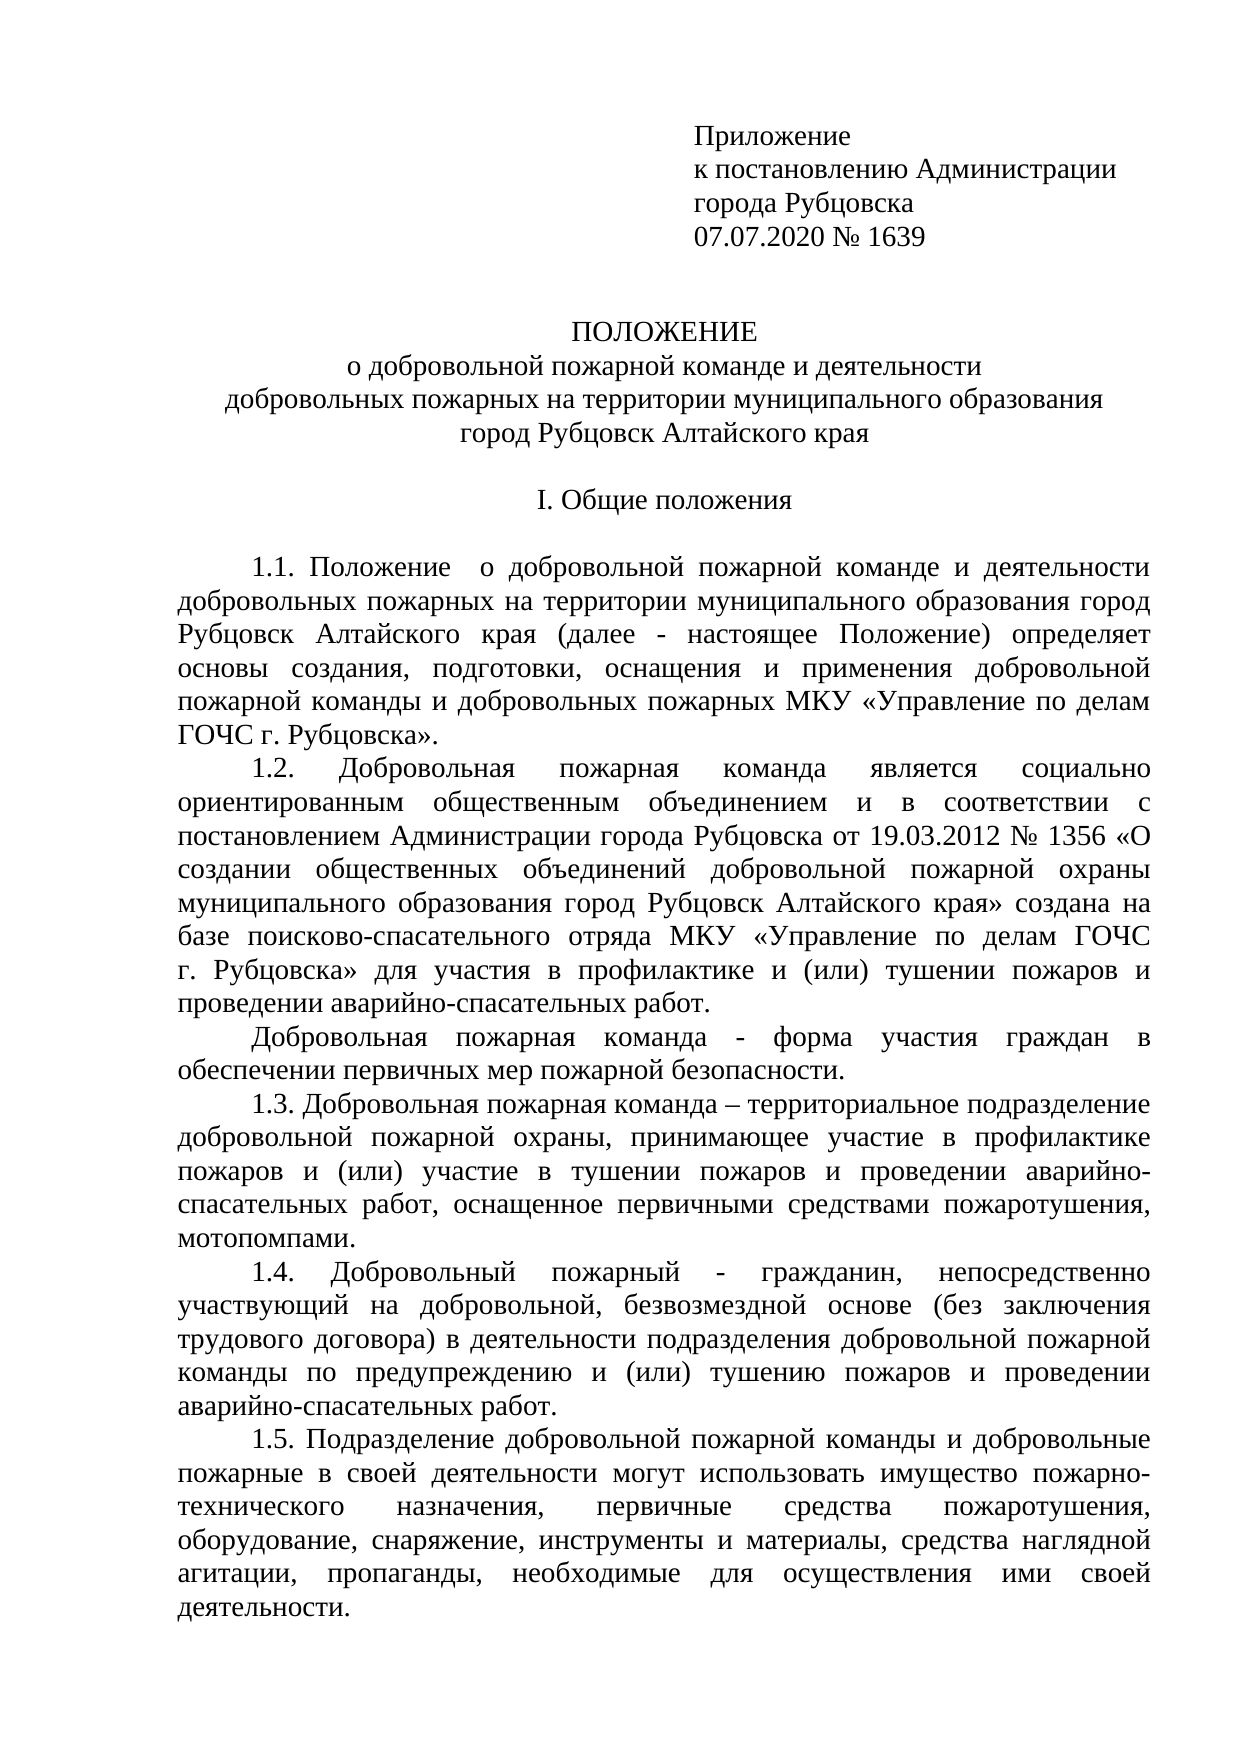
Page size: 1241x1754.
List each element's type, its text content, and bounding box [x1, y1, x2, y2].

text 1.4. Добровольный пожарный - гражданин, непосредственно участвующий на добровольной, безвозмездной основе (без заключения трудового договора) в деятельности подразделения добровольной пожарной команды по предупреждению и (или) тушению пожаров и проведении аварийно-спасательных работ. [177, 1254, 1152, 1421]
text Приложение [177, 118, 1152, 152]
text о добровольной пожарной команде и деятельности [177, 348, 1152, 382]
text Добровольная пожарная команда - форма участия граждан в обеспечении первичных мер пожарной безопасности. [177, 1019, 1152, 1086]
text города Рубцовска [177, 185, 1152, 219]
text 1.1. Положение о добровольной пожарной команде и деятельности добровольных пожарных на территории муниципального образования город Рубцовск Алтайского края (далее - настоящее Положение) определяет основы создания, подготовки, оснащения и применения добровольной пожарной команды и добровольных пожарных МКУ «Управление по делам ГОЧС г. Рубцовска». [177, 549, 1152, 751]
text 1.3. Добровольная пожарная команда – территориальное подразделение добровольной пожарной охраны, принимающее участие в профилактике пожаров и (или) участие в тушении пожаров и проведении аварийно-спасательных работ, оснащенное первичными средствами пожаротушения, мотопомпами. [177, 1086, 1152, 1254]
text 1.2. Добровольная пожарная команда является социально ориентированным общественным объединением и в соответствии с постановлением Администрации города Рубцовска от 19.03.2012 № 1356 «О создании общественных объединений добровольной пожарной охраны муниципального образования город Рубцовск Алтайского края» создана на базе поисково-спасательного отряда МКУ «Управление по делам ГОЧС г. Рубцовска» для участия в профилактике и (или) тушении пожаров и проведении аварийно-спасательных работ. [177, 751, 1152, 1019]
text I. Общие положения [177, 482, 1152, 516]
text добровольных пожарных на территории муниципального образования [177, 382, 1152, 415]
text город Рубцовск Алтайского края [177, 415, 1152, 449]
text к постановлению Администрации [177, 152, 1152, 185]
title ПОЛОЖЕНИЕ [177, 314, 1152, 348]
text 1.5. Подразделение добровольной пожарной команды и добровольные пожарные в своей деятельности могут использовать имущество пожарно-технического назначения, первичные средства пожаротушения, оборудование, снаряжение, инструменты и материалы, средства наглядной агитации, пропаганды, необходимые для осуществления ими своей деятельности. [177, 1421, 1152, 1623]
text 07.07.2020 № 1639 [177, 219, 1152, 252]
